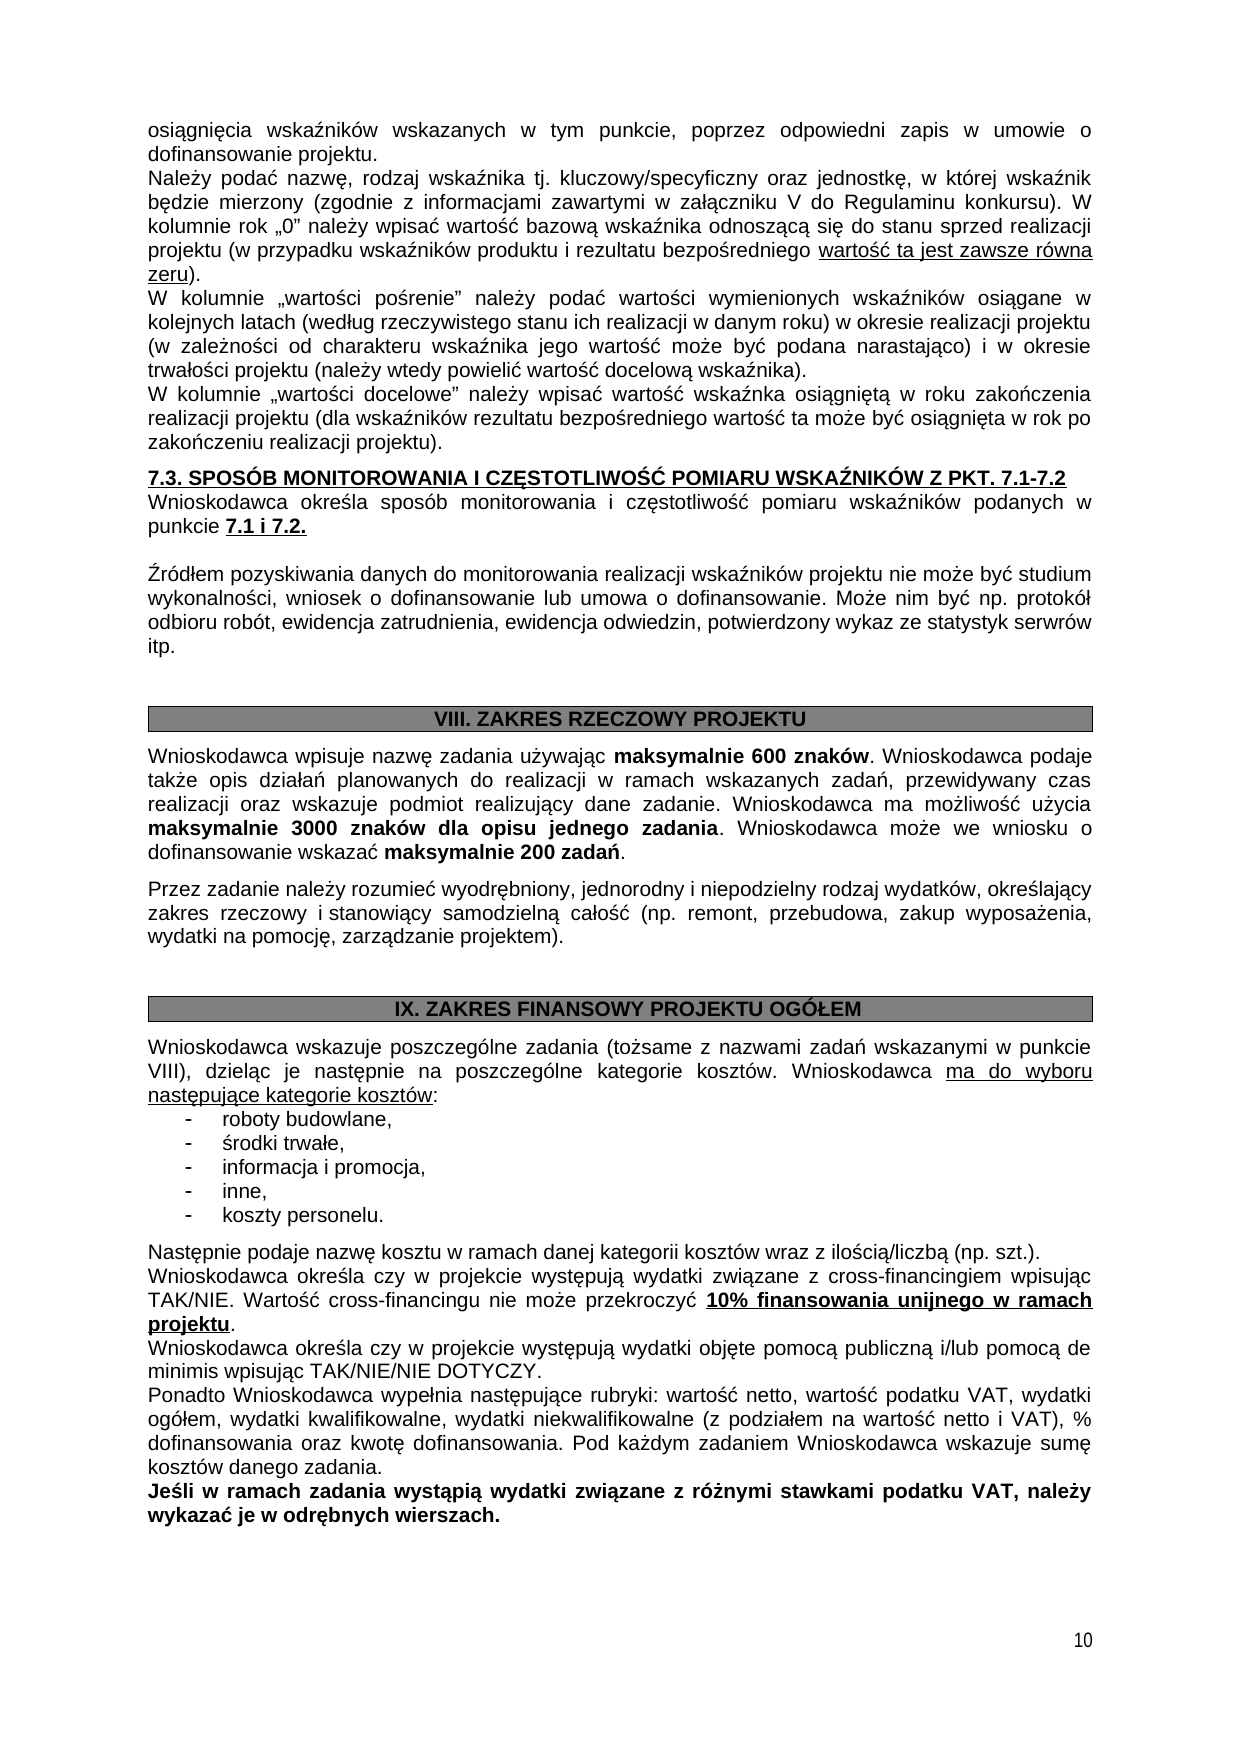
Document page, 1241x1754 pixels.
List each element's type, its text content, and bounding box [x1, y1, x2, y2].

text Wnioskodawca określa czy w projekcie występują wydatki związane z cross-financingiem wpisując TAK/NIE. Wartość cross-financingu nie może przekroczyć 10% finansowania unijnego w ramach projektu. [148, 1263, 1093, 1335]
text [148, 118, 1093, 166]
text Źródłem pozyskiwania danych do monitorowania realizacji wskaźników projektu nie może być studium wykonalności, wniosek o dofinansowanie lub umowa o dofinansowanie. Może nim być np. protokół odbioru robót, ewidencja zatrudnienia, ewidencja odwiedzin, potwierdzony wykaz ze statystyk serwrów itp. [148, 562, 1093, 658]
text Ponadto Wnioskodawca wypełnia następujące rubryki: wartość netto, wartość podatku VAT, wydatki ogółem, wydatki kwalifikowalne, wydatki niekwalifikowalne (z podziałem na wartość netto i VAT), % dofinansowania oraz kwotę dofinansowania. Pod każdym zadaniem Wnioskodawca wskazuje sumę kosztów danego zadania. [148, 1383, 1093, 1479]
list koszty personelu. [185, 1203, 1093, 1227]
text Przez zadanie należy rozumieć wyodrębniony, jednorodny i niepodzielny rodzaj wydatków, określający zakres rzeczowy i stanowiący samodzielną całość (np. remont, przebudowa, zakup wyposażenia, wydatki na pomocję, zarządzanie projektem). [148, 876, 1093, 948]
table_header VIII. ZAKRES RZECZOWY PROJEKTU [149, 707, 1092, 731]
text Wnioskodawca określa sposób monitorowania i częstotliwość pomiaru wskaźników podanych w punkcie 7.1 i 7.2. [148, 490, 1093, 538]
text 7.3. SPOSÓB MONITOROWANIA I CZĘSTOTLIWOŚĆ POMIARU WSKAŹNIKÓW Z PKT. 7.1-7.2 [148, 466, 1093, 490]
text W kolumnie „wartości pośrenie” należy podać wartości wymienionych wskaźników osiągane w kolejnych latach (według rzeczywistego stanu ich realizacji w danym roku) w okresie realizacji projektu (w zależności od charakteru wskaźnika jego wartość może być podana narastająco) i w okresie trwałości projektu (należy wtedy powielić wartość docelową wskaźnika). [148, 286, 1093, 382]
text Jeśli w ramach zadania wystąpią wydatki związane z różnymi stawkami podatku VAT, należy wykazać je w odrębnych wierszach. [148, 1479, 1093, 1527]
list środki trwałe, [185, 1131, 1093, 1155]
text Następnie podaje nazwę kosztu w ramach danej kategorii kosztów wraz z ilością/liczbą (np. szt.). [148, 1239, 1093, 1263]
text Wnioskodawca wpisuje nazwę zadania używając maksymalnie 600 znaków. Wnioskodawca podaje także opis działań planowanych do realizacji w ramach wskazanych zadań, przewidywany czas realizacji oraz wskazuje podmiot realizujący dane zadanie. Wnioskodawca ma możliwość użycia maksymalnie 3000 znaków dla opisu jednego zadania. Wnioskodawca może we wniosku o dofinansowanie wskazać maksymalnie 200 zadań. [148, 744, 1093, 864]
list roboty budowlane, [185, 1107, 1093, 1131]
table_header IX. ZAKRES FINANSOWY PROJEKTU OGÓŁEM [149, 997, 1092, 1021]
list informacja i promocja, [185, 1155, 1093, 1179]
text Wnioskodawca wskazuje poszczególne zadania (tożsame z nazwami zadań wskazanymi w punkcie VIII), dzieląc je następnie na poszczególne kategorie kosztów. Wnioskodawca ma do wyboru następujące kategorie kosztów: [148, 1035, 1093, 1107]
list inne, [185, 1179, 1093, 1203]
text Wnioskodawca określa czy w projekcie występują wydatki objęte pomocą publiczną i/lub pomocą de minimis wpisując TAK/NIE/NIE DOTYCZY. [148, 1335, 1093, 1383]
